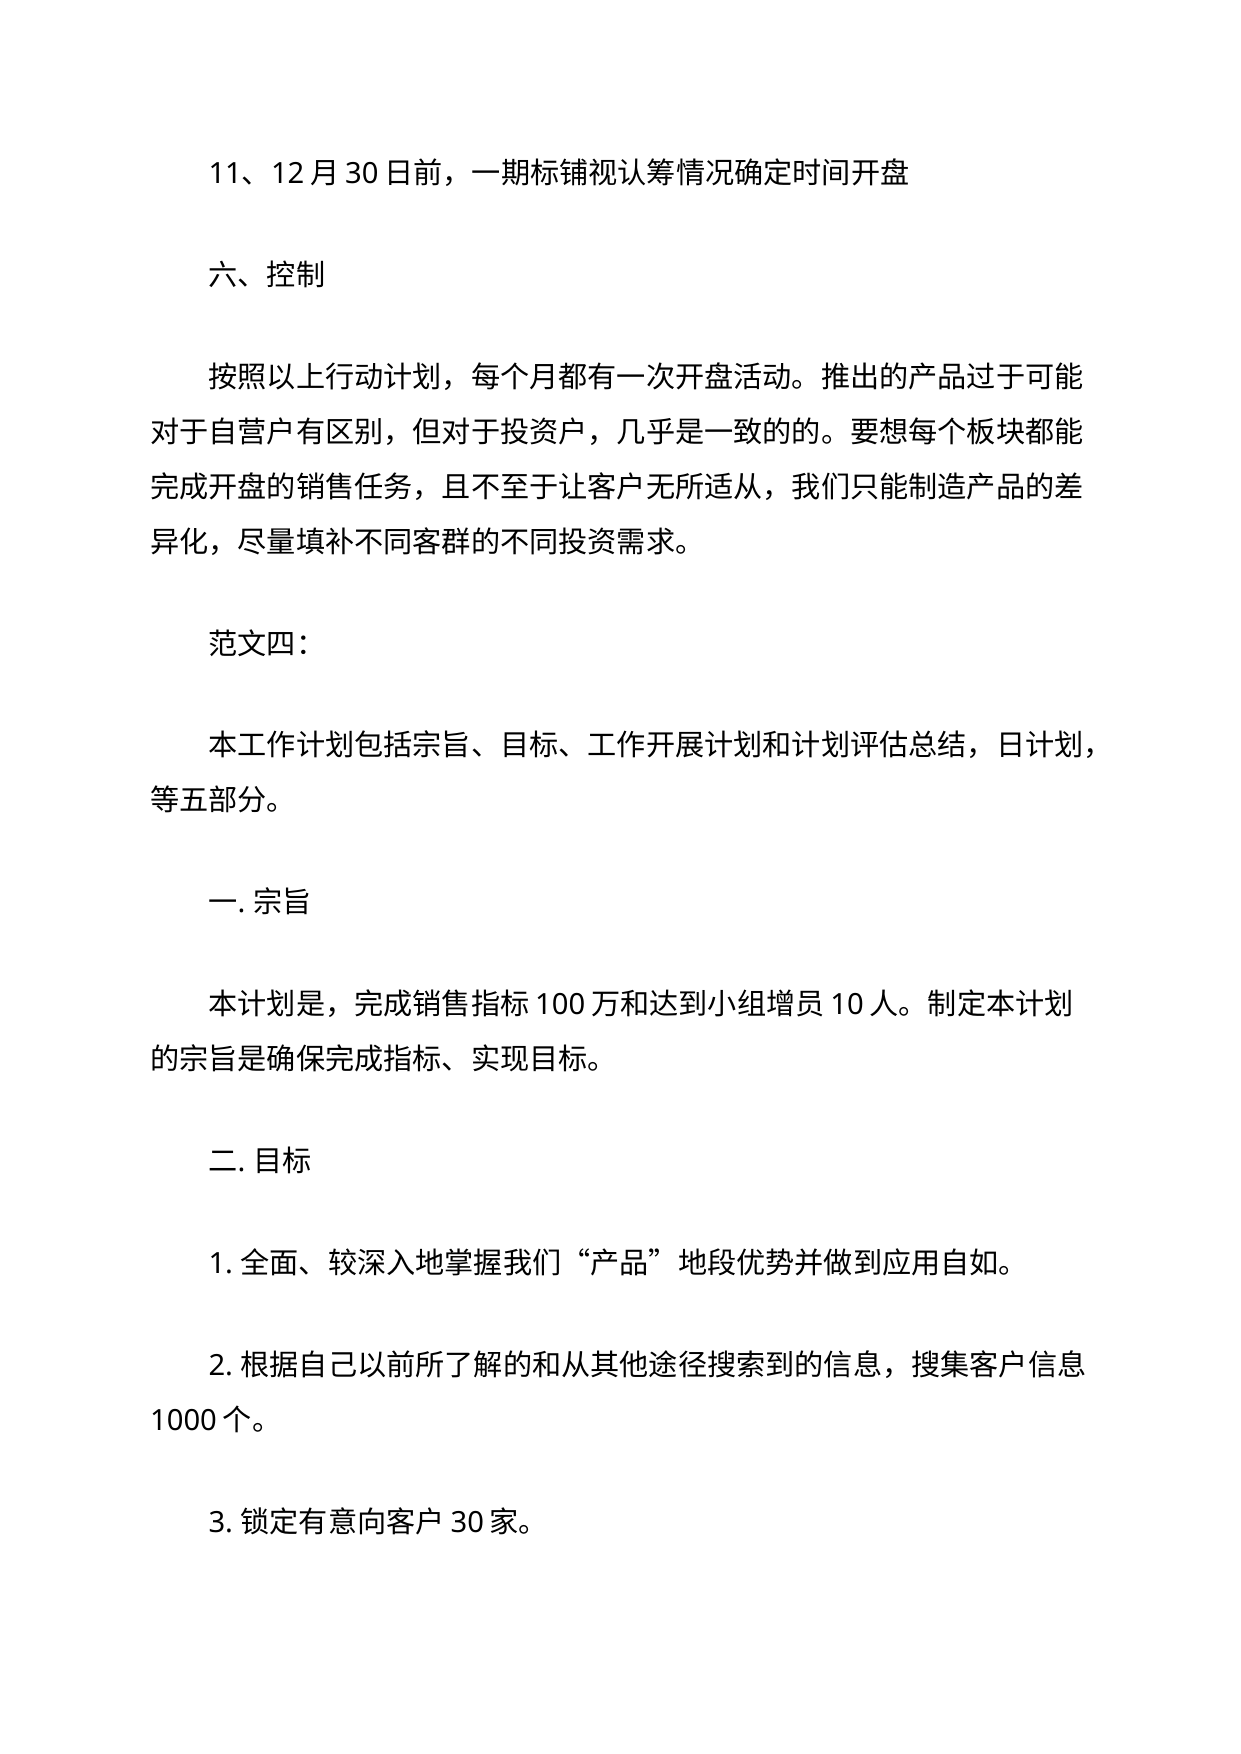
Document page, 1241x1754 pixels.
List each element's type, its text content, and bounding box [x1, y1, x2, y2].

text 本计划是，完成销售指标100万和达到小组增员10人。制定本计划的宗旨是确保完成指标、实现目标。 [150, 981, 1090, 1078]
text 2. 根据自己以前所了解的和从其他途径搜索到的信息，搜集客户信息1000个。 [150, 1341, 1090, 1439]
text 3. 锁定有意向客户30家。 [150, 1498, 1090, 1541]
text 本工作计划包括宗旨、目标、工作开展计划和计划评估总结，日计划，等五部分。 [150, 722, 1090, 819]
text 按照以上行动计划，每个月都有一次开盘活动。推出的产品过于可能对于自营户有区别，但对于投资户，几乎是一致的的。要想每个板块都能完成开盘的销售任务，且不至于让客户无所适从，我们只能制造产品的差异化，尽量填补不同客群的不同投资需求。 [150, 354, 1090, 561]
text 范文四： [150, 620, 1090, 662]
text 11、12月30日前，一期标铺视认筹情况确定时间开盘 [150, 150, 1090, 192]
text 二. 目标 [150, 1137, 1090, 1180]
text 六、控制 [150, 252, 1090, 294]
text 1. 全面、较深入地掌握我们“产品”地段优势并做到应用自如。 [150, 1239, 1090, 1282]
text 一. 宗旨 [150, 879, 1090, 921]
